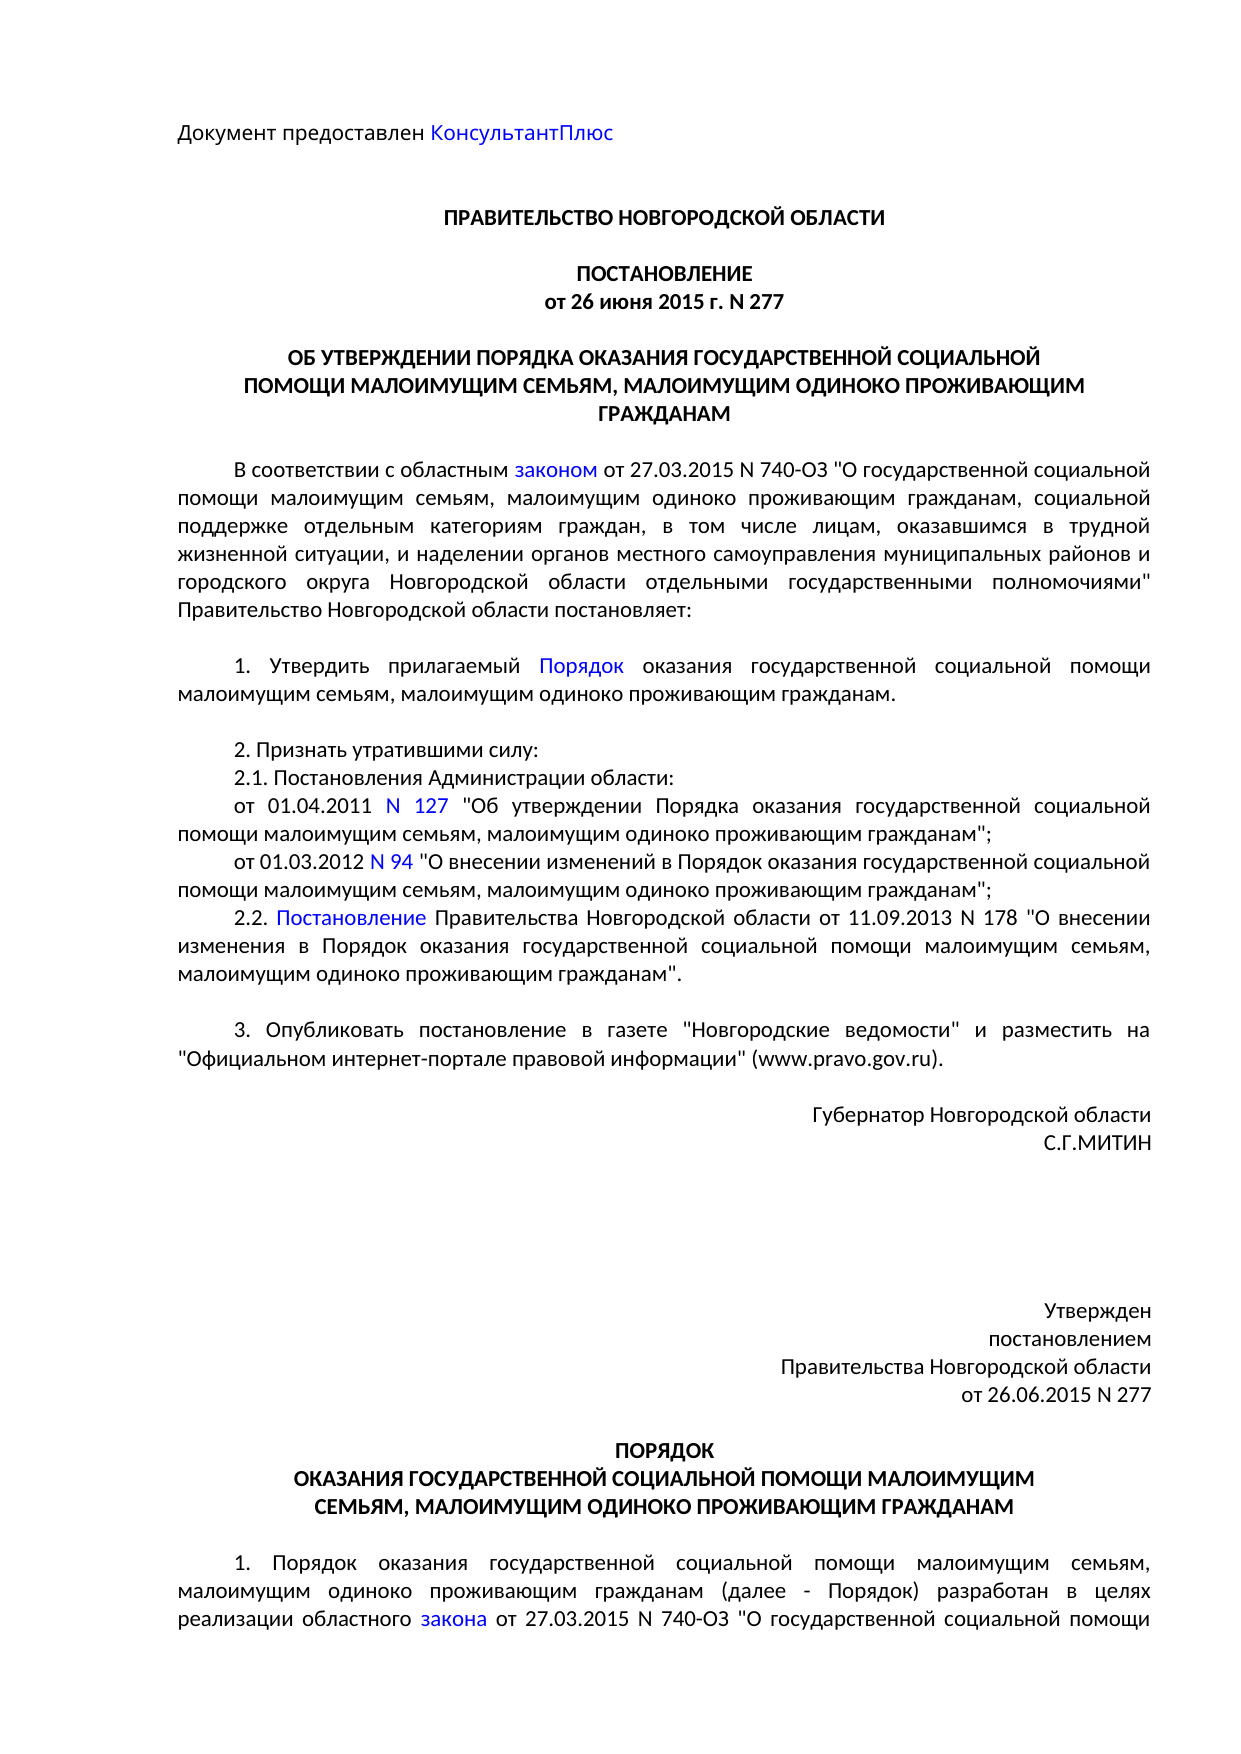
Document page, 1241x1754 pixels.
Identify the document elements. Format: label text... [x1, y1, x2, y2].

text С.Г.МИТИН [177, 1128, 1152, 1156]
text В соответствии с областным законом от 27.03.2015 N 740-ОЗ "О государственной социальной помощи малоимущим семьям, малоимущим одиноко проживающим гражданам, социальной поддержке отдельным категориям граждан, в том числе лицам, оказавшимся в трудной жизненной ситуации, и наделении органов местного самоуправления муниципальных районов и городского округа Новгородской области отдельными государственными полномочиями" Правительство Новгородской области постановляет: [177, 455, 1152, 623]
title ПОСТАНОВЛЕНИЕ [177, 259, 1152, 287]
title от 26 июня 2015 г. N 277 [177, 287, 1152, 315]
text Утвержден [177, 1296, 1152, 1324]
text от 01.03.2012 N 94 "О внесении изменений в Порядок оказания государственной социальной помощи малоимущим семьям, малоимущим одиноко проживающим гражданам"; [177, 847, 1152, 903]
title ОКАЗАНИЯ ГОСУДАРСТВЕННОЙ СОЦИАЛЬНОЙ ПОМОЩИ МАЛОИМУЩИМ [177, 1464, 1152, 1492]
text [177, 1548, 1152, 1632]
title ОБ УТВЕРЖДЕНИИ ПОРЯДКА ОКАЗАНИЯ ГОСУДАРСТВЕННОЙ СОЦИАЛЬНОЙ [177, 343, 1152, 371]
text 1. Утвердить прилагаемый Порядок оказания государственной социальной помощи малоимущим семьям, малоимущим одиноко проживающим гражданам. [177, 651, 1152, 707]
text от 26.06.2015 N 277 [177, 1380, 1152, 1408]
text 3. Опубликовать постановление в газете "Новгородские ведомости" и разместить на "Официальном интернет-портале правовой информации" (www.pravo.gov.ru). [177, 1016, 1152, 1072]
text 2.1. Постановления Администрации области: [177, 763, 1152, 791]
text Правительства Новгородской области [177, 1352, 1152, 1380]
text от 01.04.2011 N 127 "Об утверждении Порядка оказания государственной социальной помощи малоимущим семьям, малоимущим одиноко проживающим гражданам"; [177, 791, 1152, 847]
text постановлением [177, 1324, 1152, 1352]
text Губернатор Новгородской области [177, 1100, 1152, 1128]
title ПОРЯДОК [177, 1436, 1152, 1464]
text 2.2. Постановление Правительства Новгородской области от 11.09.2013 N 178 "О внесении изменения в Порядок оказания государственной социальной помощи малоимущим семьям, малоимущим одиноко проживающим гражданам". [177, 903, 1152, 988]
title СЕМЬЯМ, МАЛОИМУЩИМ ОДИНОКО ПРОЖИВАЮЩИМ ГРАЖДАНАМ [177, 1492, 1152, 1520]
title Документ предоставлен КонсультантПлюс [177, 118, 1152, 175]
text 2. Признать утратившими силу: [177, 735, 1152, 763]
title ГРАЖДАНАМ [177, 399, 1152, 427]
title ПРАВИТЕЛЬСТВО НОВГОРОДСКОЙ ОБЛАСТИ [177, 203, 1152, 231]
title ПОМОЩИ МАЛОИМУЩИМ СЕМЬЯМ, МАЛОИМУЩИМ ОДИНОКО ПРОЖИВАЮЩИМ [177, 371, 1152, 399]
